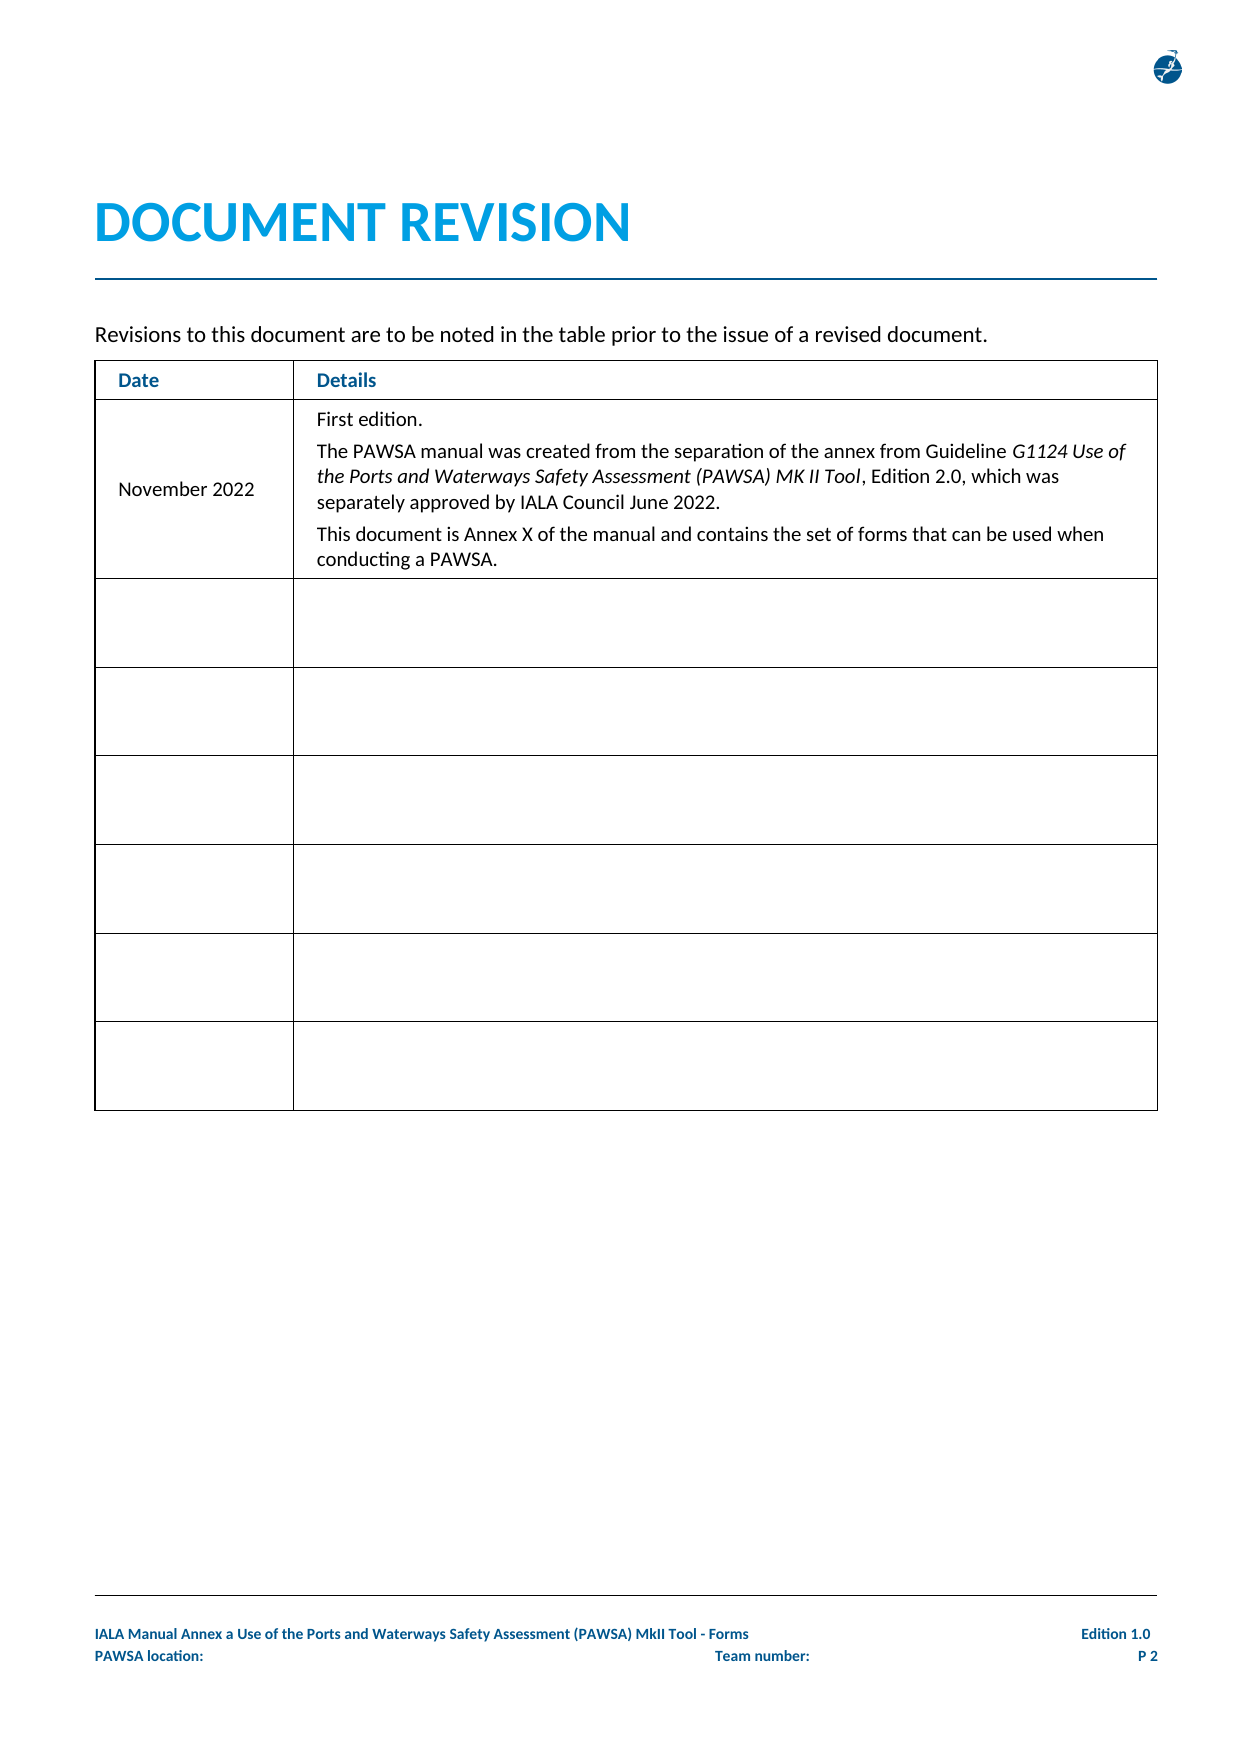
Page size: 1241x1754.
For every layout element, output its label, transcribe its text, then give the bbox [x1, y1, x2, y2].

table_cell [96, 668, 293, 755]
table_header Details [294, 361, 1157, 399]
table_cell [294, 756, 1157, 844]
table_cell First edition. The PAWSA manual was created from the separation of the annex from Guideline G1124 Use of the Ports and Waterways Safety Assessment (PAWSA) MK II Tool, Edition 2.0, which was separately approved by IALA Council June 2022. This document is Annex X of the manual and contains the set of forms that can be used when conducting a PAWSA. [294, 400, 1157, 578]
picture [1122, 0, 1241, 119]
table_cell [294, 579, 1157, 667]
table_cell November 2022 [96, 400, 293, 578]
table_cell [294, 934, 1157, 1021]
table_cell [96, 1022, 293, 1110]
table_cell [96, 845, 293, 932]
table_cell [294, 1022, 1157, 1110]
table_cell [96, 934, 293, 1021]
table_cell [96, 579, 293, 667]
text Revisions to this document are to be noted in the table prior to the issue of a revised document. [94, 320, 1157, 348]
table_header Date [96, 361, 293, 399]
table_cell [294, 668, 1157, 755]
table_cell [294, 845, 1157, 932]
table_cell [96, 756, 293, 844]
